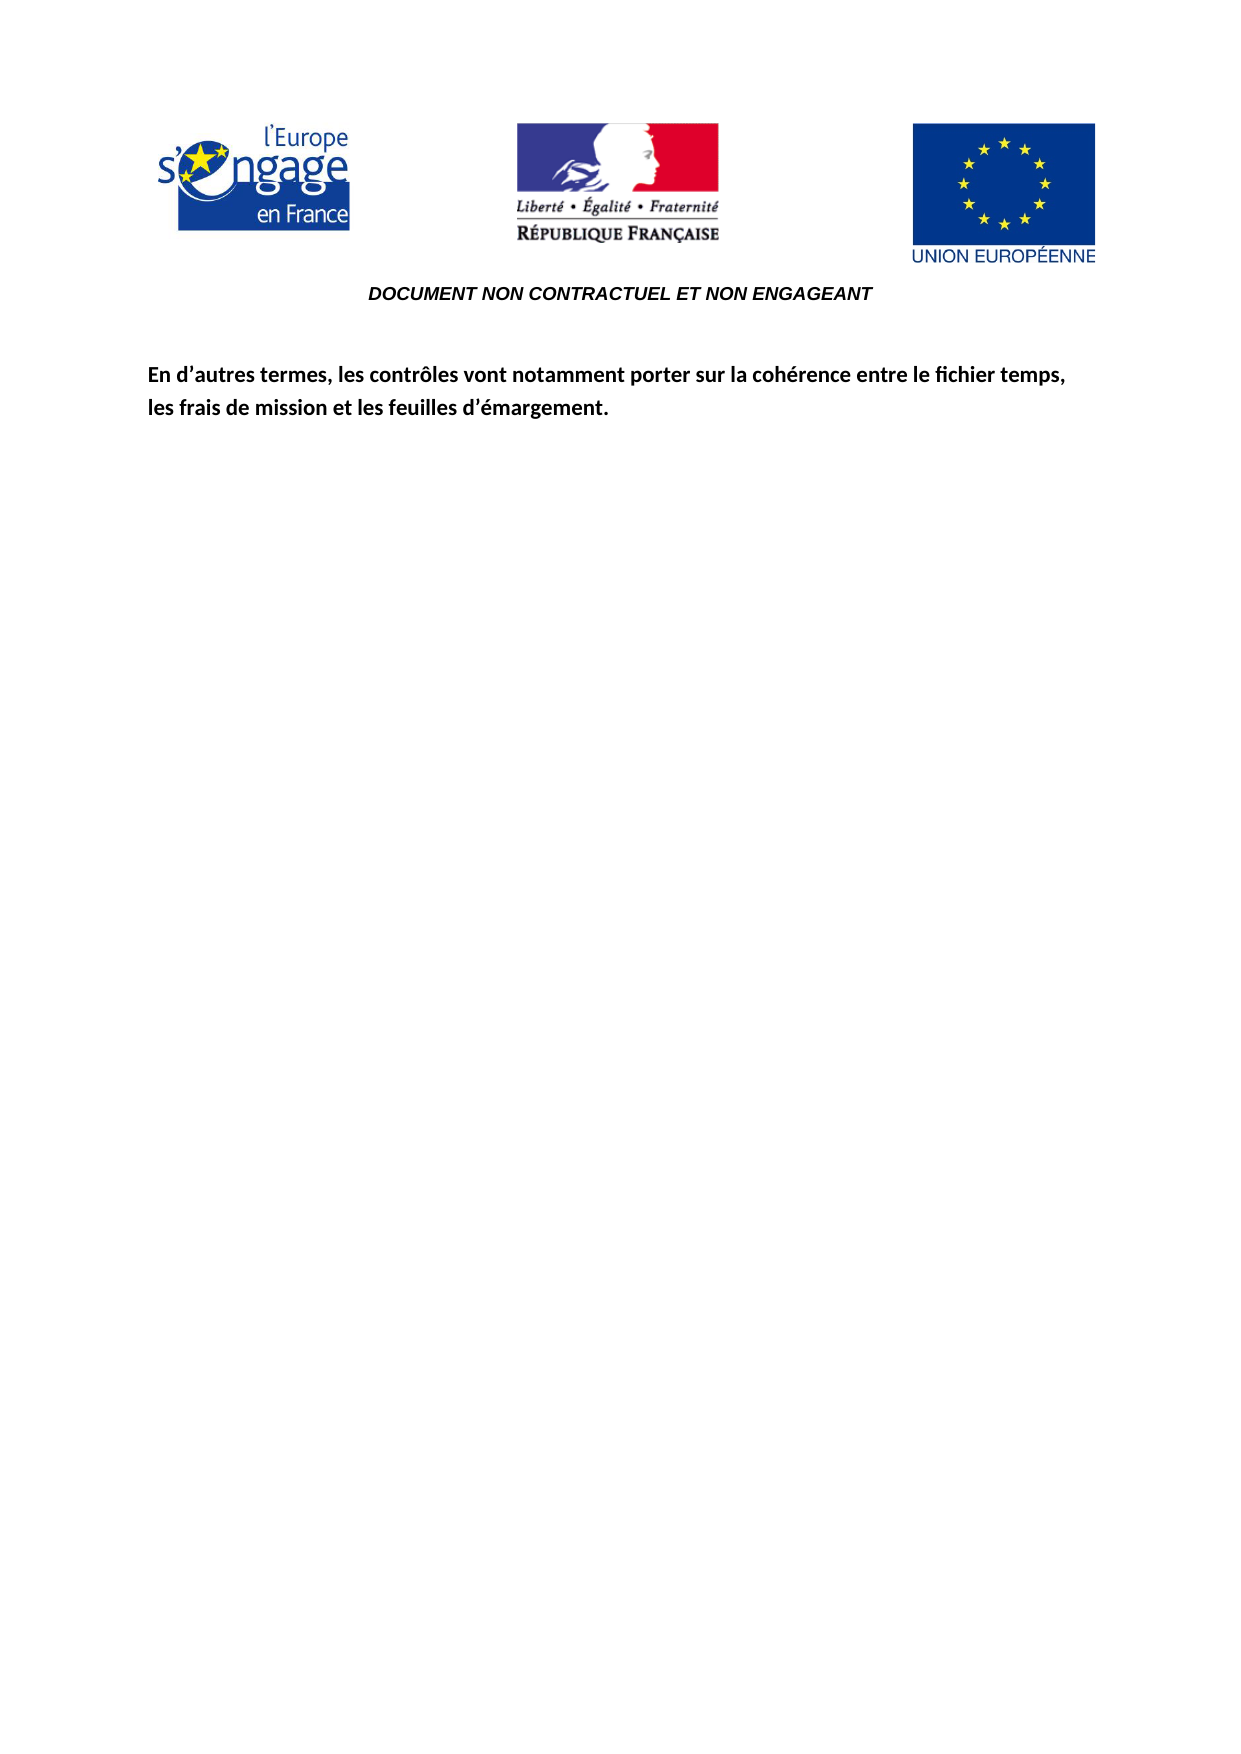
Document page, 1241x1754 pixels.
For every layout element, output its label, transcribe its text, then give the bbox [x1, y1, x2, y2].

picture [517, 123, 719, 243]
text En d’autres termes, les contrôles vont notamment porter sur la cohérence entre le fichier temps, les frais de mission et les feuilles d’émargement. [148, 361, 1093, 421]
picture [912, 123, 1096, 263]
